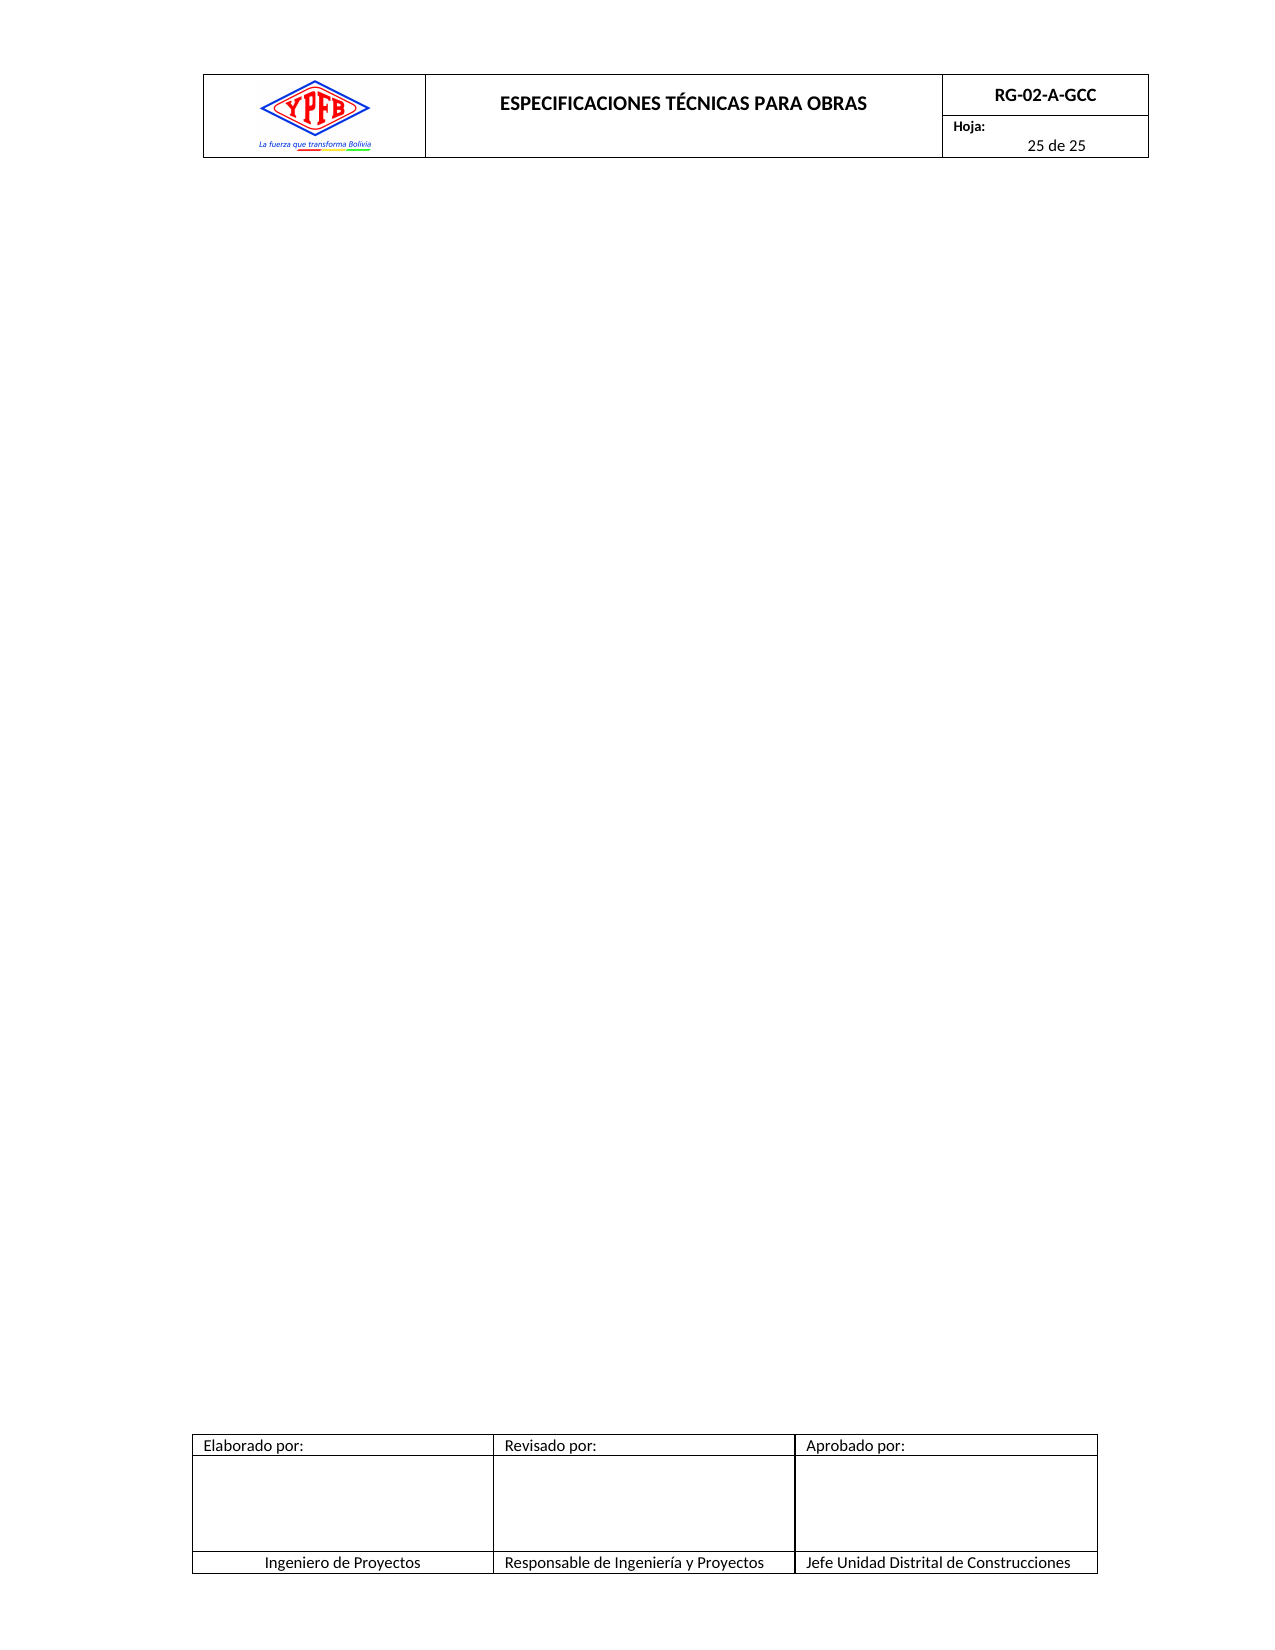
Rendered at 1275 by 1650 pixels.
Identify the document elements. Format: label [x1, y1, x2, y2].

picture [257, 77, 372, 155]
